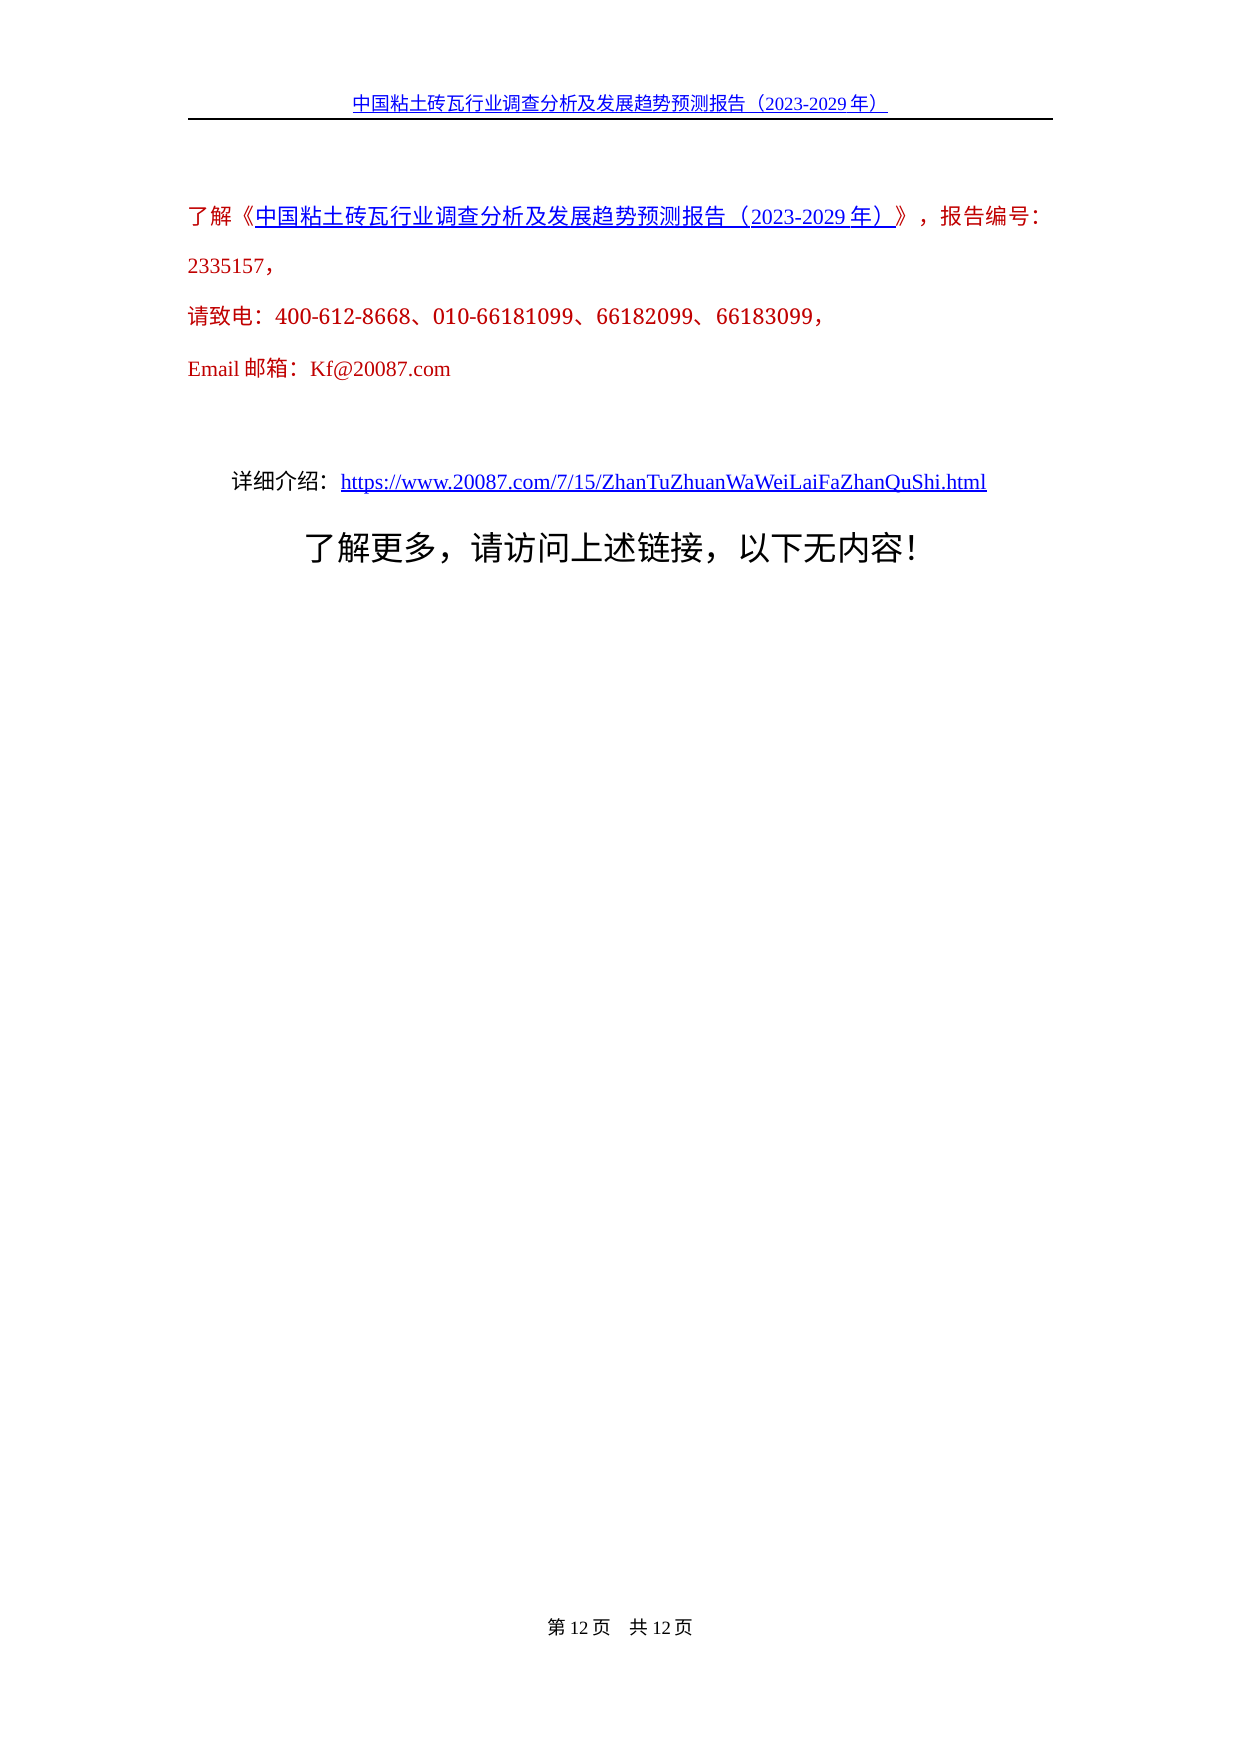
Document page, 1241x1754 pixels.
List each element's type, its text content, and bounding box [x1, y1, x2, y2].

text Email邮箱：Kf@20087.com [187, 350, 1053, 383]
title 了解更多，请访问上述链接，以下无内容！ [187, 513, 1053, 578]
text 请致电：400-612-8668、010-66181099、66182099、66183099， [187, 299, 1053, 331]
text 了解《中国粘土砖瓦行业调查分析及发展趋势预测报告（2023-2029年）》，报告编号：2335157， [187, 198, 1053, 280]
text 详细介绍：https://www.20087.com/7/15/ZhanTuZhuanWaWeiLaiFaZhanQuShi.html [187, 463, 1053, 496]
